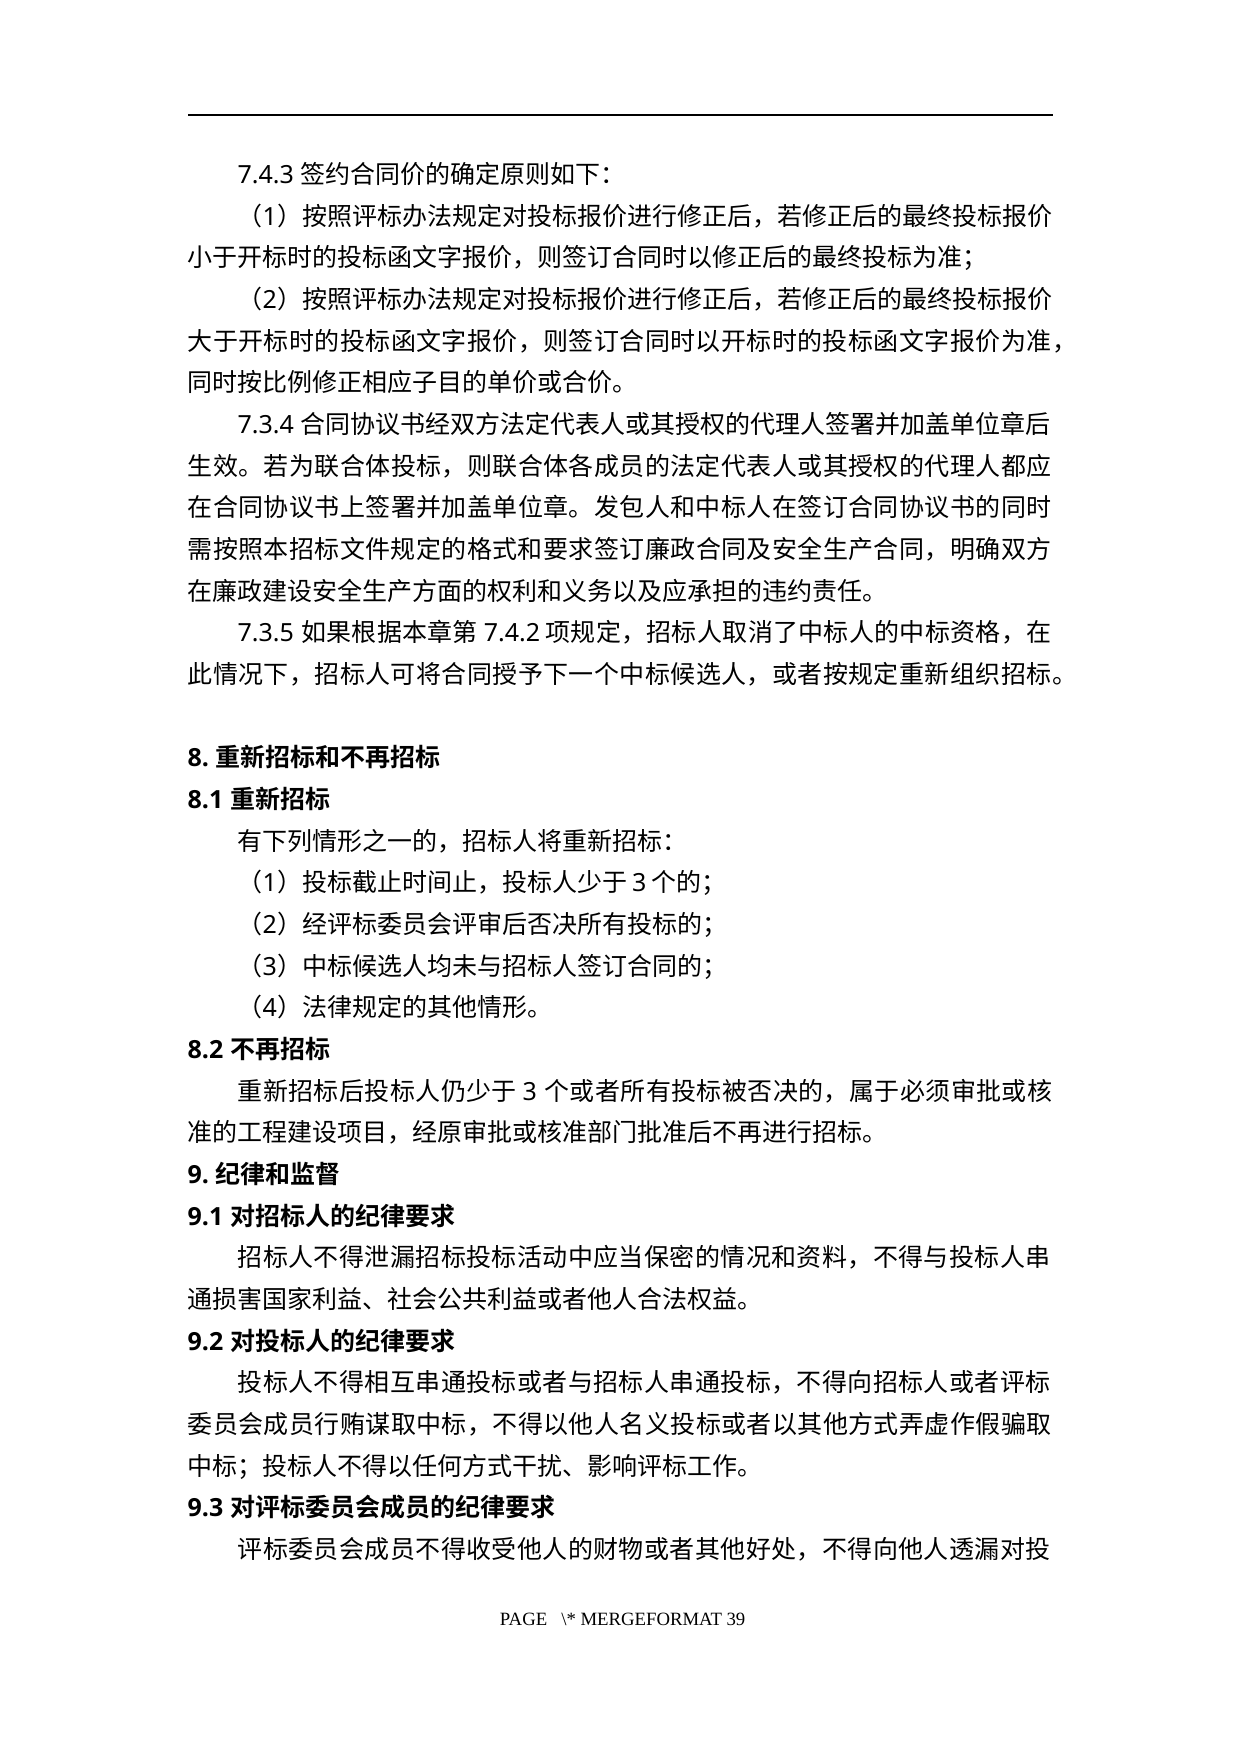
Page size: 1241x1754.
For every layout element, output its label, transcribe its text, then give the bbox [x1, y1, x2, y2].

text 8. 重新招标和不再招标 [187, 733, 1053, 775]
subtitle 8.1 重新招标 [187, 775, 1053, 817]
text （1）投标截止时间止，投标人少于3个的； [187, 858, 1053, 900]
subtitle 8.2 不再招标 [187, 1025, 1053, 1067]
text 7.4.3 签约合同价的确定原则如下： [187, 150, 1053, 192]
text 有下列情形之一的，招标人将重新招标： [187, 817, 1053, 858]
text （1）按照评标办法规定对投标报价进行修正后，若修正后的最终投标报价小于开标时的投标函文字报价，则签订合同时以修正后的最终投标为准； [187, 192, 1053, 275]
subtitle 9.1 对招标人的纪律要求 [187, 1192, 1053, 1233]
subtitle 9. 纪律和监督 [187, 1150, 1053, 1192]
subtitle 9.3 对评标委员会成员的纪律要求 [187, 1483, 1053, 1525]
text 7.3.4 合同协议书经双方法定代表人或其授权的代理人签署并加盖单位章后生效。若为联合体投标，则联合体各成员的法定代表人或其授权的代理人都应在合同协议书上签署并加盖单位章。发包人和中标人在签订合同协议书的同时需按照本招标文件规定的格式和要求签订廉政合同及安全生产合同，明确双方在廉政建设安全生产方面的权利和义务以及应承担的违约责任。 [187, 400, 1053, 608]
text （2）经评标委员会评审后否决所有投标的； [187, 900, 1053, 942]
text 投标人不得相互串通投标或者与招标人串通投标，不得向招标人或者评标委员会成员行贿谋取中标，不得以他人名义投标或者以其他方式弄虚作假骗取中标；投标人不得以任何方式干扰、影响评标工作。 [187, 1358, 1053, 1483]
text （3）中标候选人均未与招标人签订合同的； [187, 942, 1053, 983]
text （4）法律规定的其他情形。 [187, 983, 1053, 1025]
text 7.3.5 如果根据本章第7.4.2项规定，招标人取消了中标人的中标资格，在此情况下，招标人可将合同授予下一个中标候选人，或者按规定重新组织招标。 [187, 608, 1053, 733]
text 招标人不得泄漏招标投标活动中应当保密的情况和资料，不得与投标人串通损害国家利益、社会公共利益或者他人合法权益。 [187, 1233, 1053, 1317]
text （2）按照评标办法规定对投标报价进行修正后，若修正后的最终投标报价大于开标时的投标函文字报价，则签订合同时以开标时的投标函文字报价为准，同时按比例修正相应子目的单价或合价。 [187, 275, 1053, 400]
subtitle 9.2 对投标人的纪律要求 [187, 1317, 1053, 1358]
text 重新招标后投标人仍少于3 个或者所有投标被否决的，属于必须审批或核准的工程建设项目，经原审批或核准部门批准后不再进行招标。 [187, 1067, 1053, 1150]
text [187, 1525, 1053, 1567]
